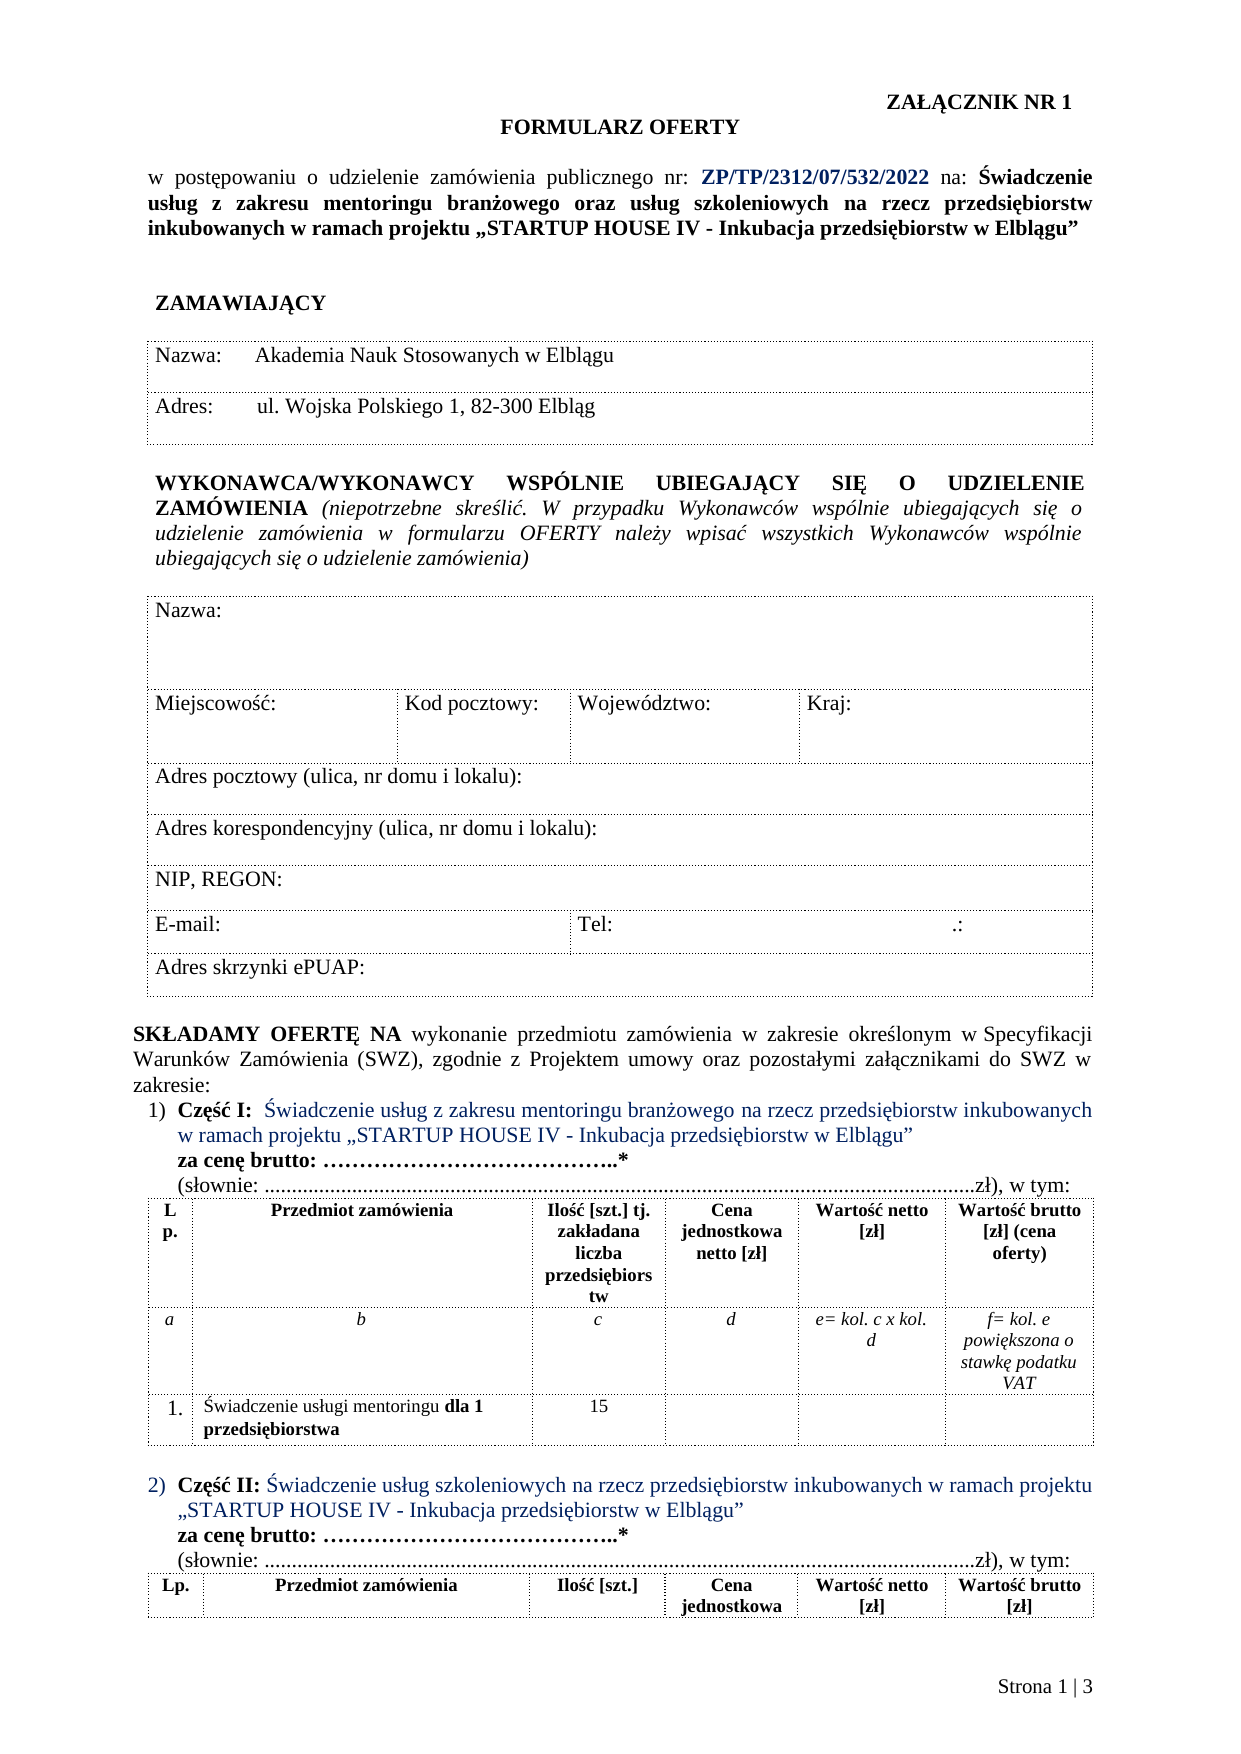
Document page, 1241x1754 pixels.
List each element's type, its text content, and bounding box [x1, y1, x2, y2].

text (słownie: ..................................................................................................................................zł), w tym: [177, 1172, 1093, 1198]
text za cenę brutto: …………………………………..* [177, 1522, 1093, 1547]
table_header ZAMAWIAJĄCY [148, 265, 1093, 341]
table_header Wartość brutto [zł] [946, 1573, 1093, 1617]
table_cell Adres pocztowy (ulica, nr domu i lokalu): [148, 763, 1093, 814]
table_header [203, 1573, 530, 1617]
text SKŁADAMY OFERTĘ NA wykonanie przedmiotu zamówienia w zakresie określonym w Specyfikacji Warunków Zamówienia (SWZ), zgodnie z Projektem umowy oraz pozostałymi załącznikami do SWZ w zakresie: [133, 1021, 1093, 1097]
table_header Wartość netto [zł] [798, 1573, 946, 1617]
text w postępowaniu o udzielenie zamówienia publicznego nr: ZP/TP/2312/07/532/2022 na: Świadczenie usług z zakresu mentoringu branżowego oraz usług szkoleniowych na rzecz przedsiębiorstw inkubowanych w ramach projektu „STARTUP HOUSE IV - Inkubacja przedsiębiorstw w Elblągu” [148, 164, 1093, 240]
table_header WYKONAWCA/WYKONAWCY WSPÓLNIE UBIEGAJĄCY SIĘ O UDZIELENIE ZAMÓWIENIA (niepotrzebne skreślić. W przypadku Wykonawców wspólnie ubiegających się o udzielenie zamówienia w formularzu OFERTY należy wpisać wszystkich Wykonawców wspólnie ubiegających się o udzielenie zamówienia) [148, 470, 1093, 596]
table_cell Nazwa: Akademia Nauk Stosowanych w Elblągu [148, 341, 1093, 392]
table_cell 15 [532, 1394, 665, 1445]
table_header Wartość brutto [zł] (cena oferty) [946, 1198, 1093, 1307]
table_cell Adres skrzynki ePUAP: [148, 953, 1093, 996]
table_header Lp. [148, 1198, 192, 1307]
table_cell NIP, REGON: [148, 865, 1093, 910]
table_cell [665, 1394, 798, 1445]
table_cell Świadczenie usługi mentoringu dla 1 przedsiębiorstwa [192, 1394, 532, 1445]
text ZAŁĄCZNIK NR 1 [812, 89, 1093, 114]
table_cell Nazwa: [148, 596, 1093, 689]
table_header Przedmiot zamówienia [192, 1198, 532, 1307]
table_header Lp. [148, 1573, 203, 1617]
table_cell e= kol. c x kol. d [798, 1307, 946, 1394]
list Część II: Świadczenie usług szkoleniowych na rzecz przedsiębiorstw inkubowanych w ramach projektu „STARTUP HOUSE IV - Inkubacja przedsiębiorstw w Elblągu” [148, 1472, 1093, 1522]
table_cell E-mail: [148, 910, 570, 953]
table_header Ilość [szt.] [530, 1573, 665, 1617]
table_cell c [532, 1307, 665, 1394]
table_header Ilość [szt.] tj. zakładana liczba przedsiębiorstw [532, 1198, 665, 1307]
table_cell Kod pocztowy: [397, 689, 570, 762]
table_cell [798, 1394, 946, 1445]
table_cell d [665, 1307, 798, 1394]
table_cell Województwo: [570, 689, 799, 762]
table_cell Kraj: [799, 689, 1093, 762]
text za cenę brutto: …………………………………..* [177, 1147, 1093, 1172]
text (słownie: ..................................................................................................................................zł), w tym: [177, 1547, 1093, 1572]
table_cell a [148, 1307, 192, 1394]
table_cell Adres: ul. Wojska Polskiego 1, 82-300 Elbląg [148, 392, 1093, 443]
table_cell Tel: .: [570, 910, 1093, 953]
table_cell [946, 1394, 1093, 1445]
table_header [665, 1573, 798, 1617]
table_header Wartość netto [zł] [798, 1198, 946, 1307]
table_cell Miejscowość: [148, 689, 397, 762]
table_cell f= kol. e powiększona o stawkę podatku VAT [946, 1307, 1093, 1394]
text FORMULARZ OFERTY [148, 114, 1093, 139]
table_cell [148, 1394, 192, 1445]
list Część I: Świadczenie usług z zakresu mentoringu branżowego na rzecz przedsiębiorstw inkubowanych w ramach projektu „STARTUP HOUSE IV - Inkubacja przedsiębiorstw w Elblągu” [148, 1097, 1093, 1147]
table_cell b [192, 1307, 532, 1394]
table_cell Adres korespondencyjny (ulica, nr domu i lokalu): [148, 814, 1093, 865]
table_header Cena jednostkowa netto [zł] [665, 1198, 798, 1307]
